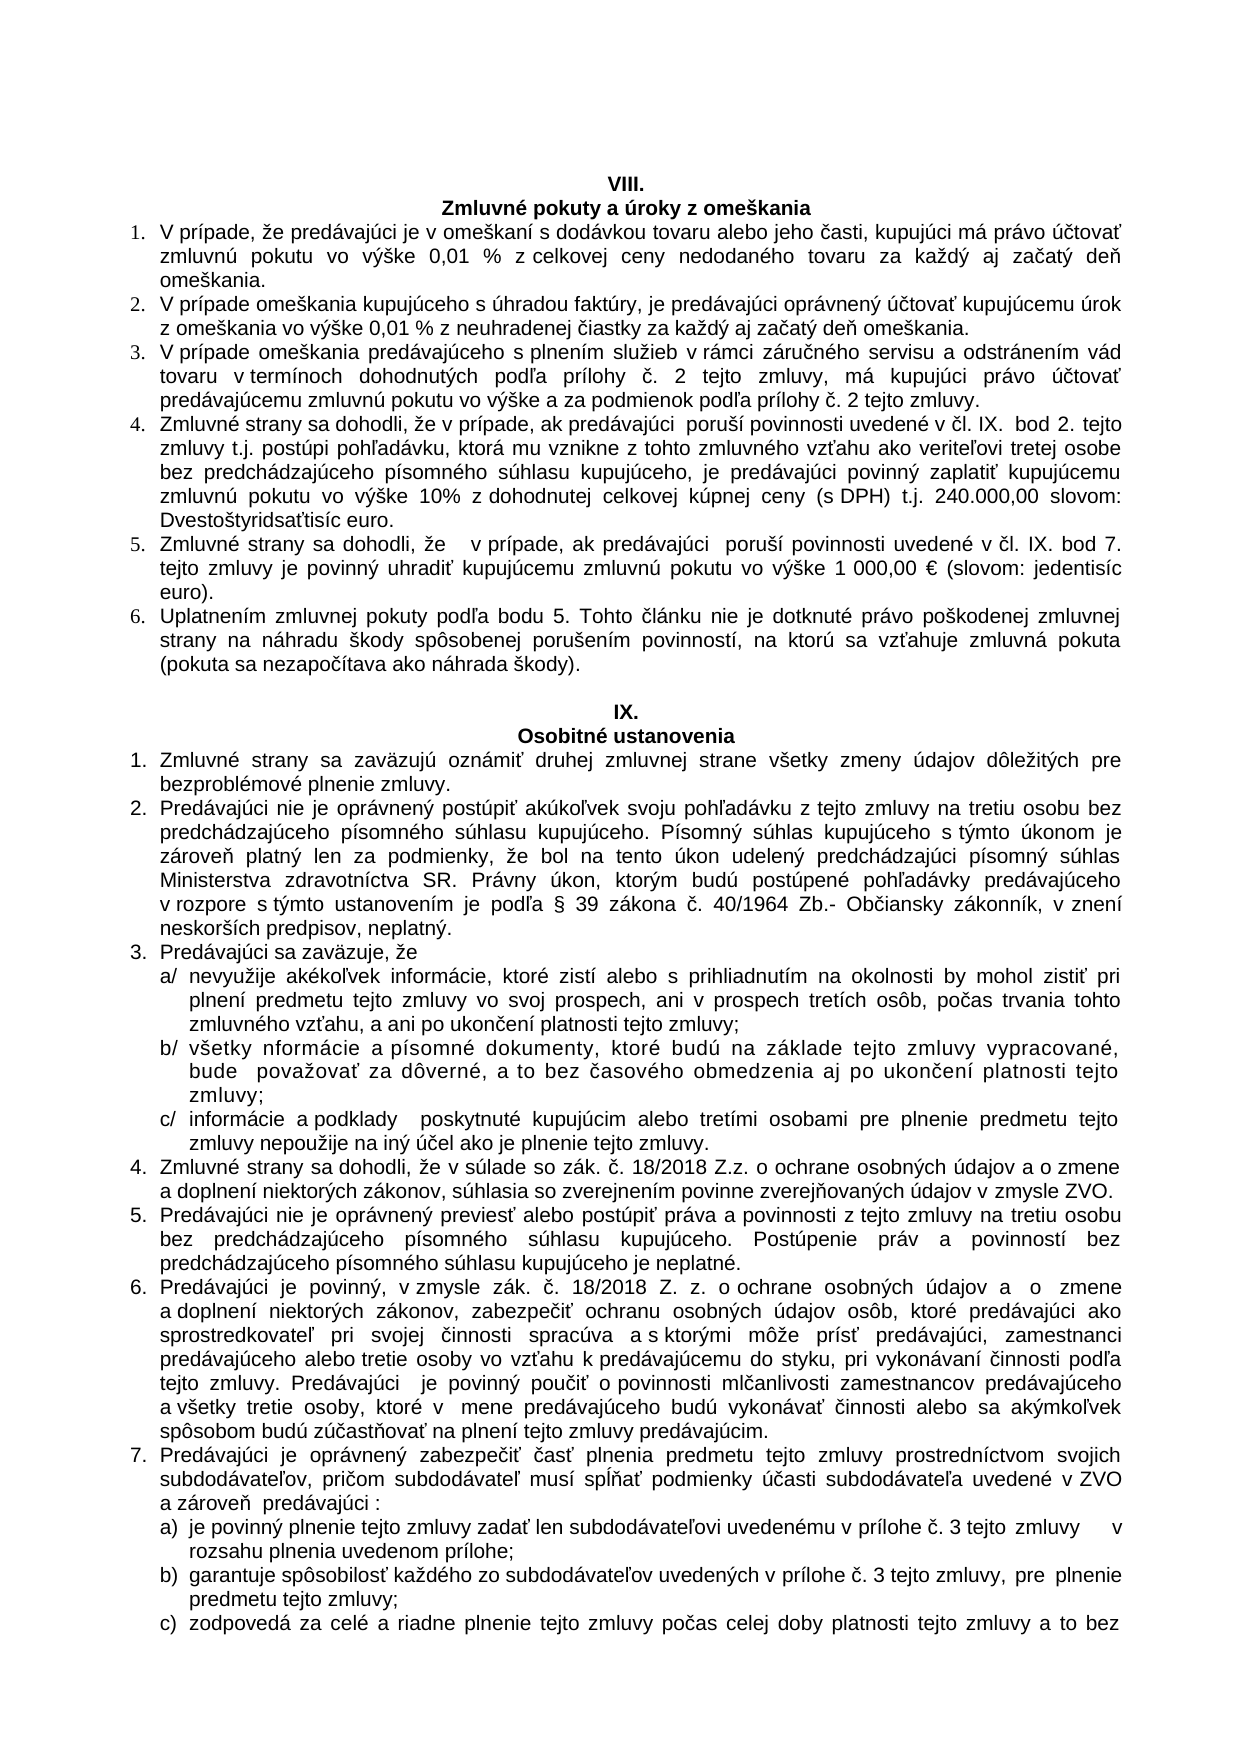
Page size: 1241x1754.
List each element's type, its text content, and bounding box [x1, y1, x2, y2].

text 6. Predávajúci je povinný, v zmysle zák. č. 18/2018 Z. z. o ochrane osobných údajov a o zmene a doplnení niektorých zákonov, zabezpečiť ochranu osobných údajov osôb, ktoré predávajúci ako sprostredkovateľ pri svojej činnosti spracúva a s ktorými môže prísť predávajúci, zamestnanci predávajúceho alebo tretie osoby vo vzťahu k predávajúcemu do styku, pri vykonávaní činnosti podľa tejto zmluvy. Predávajúci je povinný poučiť o povinnosti mlčanlivosti zamestnancov predávajúceho a všetky tretie osoby, ktoré v mene predávajúceho budú vykonávať činnosti alebo sa akýmkoľvek spôsobom budú zúčastňovať na plnení tejto zmluvy predávajúcim. [130, 1275, 1122, 1443]
text a/ nevyužije akékoľvek informácie, ktoré zistí alebo s prihliadnutím na okolnosti by mohol zistiť pri plnení predmetu tejto zmluvy vo svoj prospech, ani v prospech tretích osôb, počas trvania tohto zmluvného vzťahu, a ani po ukončení platnosti tejto zmluvy; [159, 963, 1122, 1035]
text b/ všetky nformácie a písomné dokumenty, ktoré budú na základe tejto zmluvy vypracované, bude považovať za dôverné, a to bez časového obmedzenia aj po ukončení platnosti tejto zmluvy; [159, 1035, 1120, 1107]
subtitle Osobitné ustanovenia [130, 724, 1122, 748]
list Predávajúci nie je oprávnený postúpiť akúkoľvek svoju pohľadávku z tejto zmluvy na tretiu osobu bez predchádzajúceho písomného súhlasu kupujúceho. Písomný súhlas kupujúceho s týmto úkonom je zároveň platný len za podmienky, že bol na tento úkon udelený predchádzajúci písomný súhlas Ministerstva zdravotníctva SR. Právny úkon, ktorým budú postúpené pohľadávky predávajúceho v rozpore s týmto ustanovením je podľa § 39 zákona č. 40/1964 Zb.- Občiansky zákonník, v znení neskorších predpisov, neplatný. [130, 796, 1122, 939]
list V prípade omeškania kupujúceho s úhradou faktúry, je predávajúci oprávnený účtovať kupujúcemu úrok z omeškania vo výške 0,01 % z neuhradenej čiastky za každý aj začatý deň omeškania. [130, 292, 1122, 340]
list V prípade omeškania predávajúceho s plnením služieb v rámci záručného servisu a odstránením vád tovaru v termínoch dohodnutých podľa prílohy č. 2 tejto zmluvy, má kupujúci právo účtovať predávajúcemu zmluvnú pokutu vo výške a za podmienok podľa prílohy č. 2 tejto zmluvy. [130, 340, 1122, 412]
list Zmluvné strany sa dohodli, že v prípade, ak predávajúci poruší povinnosti uvedené v čl. IX. bod 7. tejto zmluvy je povinný uhradiť kupujúcemu zmluvnú pokutu vo výške 1 000,00 € (slovom: jedentisíc euro). [130, 532, 1122, 604]
text VIII. [130, 172, 1122, 196]
text 5. Predávajúci nie je oprávnený previesť alebo postúpiť práva a povinnosti z tejto zmluvy na tretiu osobu bez predchádzajúceho písomného súhlasu kupujúceho. Postúpenie práv a povinností bez predchádzajúceho písomného súhlasu kupujúceho je neplatné. [130, 1203, 1122, 1275]
text c/ informácie a podklady poskytnuté kupujúcim alebo tretími osobami pre plnenie predmetu tejto zmluvy nepoužije na iný účel ako je plnenie tejto zmluvy. [159, 1107, 1120, 1155]
text 3. Predávajúci sa zaväzuje, že [130, 939, 1122, 963]
list V prípade, že predávajúci je v omeškaní s dodávkou tovaru alebo jeho časti, kupujúci má právo účtovať zmluvnú pokutu vo výške 0,01 % z celkovej ceny nedodaného tovaru za každý aj začatý deň omeškania. [130, 219, 1122, 292]
text 7. Predávajúci je oprávnený zabezpečiť časť plnenia predmetu tejto zmluvy prostredníctvom svojich subdodávateľov, pričom subdodávateľ musí spĺňať podmienky účasti subdodávateľa uvedené v ZVO a zároveň predávajúci : [130, 1443, 1122, 1514]
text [159, 1610, 1122, 1634]
subtitle IX. [130, 700, 1122, 724]
list Zmluvné strany sa dohodli, že v prípade, ak predávajúci poruší povinnosti uvedené v čl. IX. bod 2. tejto zmluvy t.j. postúpi pohľadávku, ktorá mu vznikne z tohto zmluvného vzťahu ako veriteľovi tretej osobe bez predchádzajúceho písomného súhlasu kupujúceho, je predávajúci povinný zaplatiť kupujúcemu zmluvnú pokutu vo výške 10% z dohodnutej celkovej kúpnej ceny (s DPH) t.j. 240.000,00 slovom: Dvestoštyridsaťtisíc euro. [130, 412, 1122, 532]
list Uplatnením zmluvnej pokuty podľa bodu 5. Tohto článku nie je dotknuté právo poškodenej zmluvnej strany na náhradu škody spôsobenej porušením povinností, na ktorú sa vzťahuje zmluvná pokuta (pokuta sa nezapočítava ako náhrada škody). [130, 604, 1122, 676]
text Zmluvné pokuty a úroky z omeškania [130, 196, 1122, 219]
list Zmluvné strany sa zaväzujú oznámiť druhej zmluvnej strane všetky zmeny údajov dôležitých pre bezproblémové plnenie zmluvy. [130, 748, 1122, 796]
text 4. Zmluvné strany sa dohodli, že v súlade so zák. č. 18/2018 Z.z. o ochrane osobných údajov a o zmene a doplnení niektorých zákonov, súhlasia so zverejnením povinne zverejňovaných údajov v zmysle ZVO. [130, 1155, 1120, 1203]
text a) je povinný plnenie tejto zmluvy zadať len subdodávateľovi uvedenému v prílohe č. 3 tejto zmluvy v rozsahu plnenia uvedenom prílohe; [159, 1514, 1122, 1562]
text b) garantuje spôsobilosť každého zo subdodávateľov uvedených v prílohe č. 3 tejto zmluvy, pre plnenie predmetu tejto zmluvy; [159, 1562, 1122, 1610]
